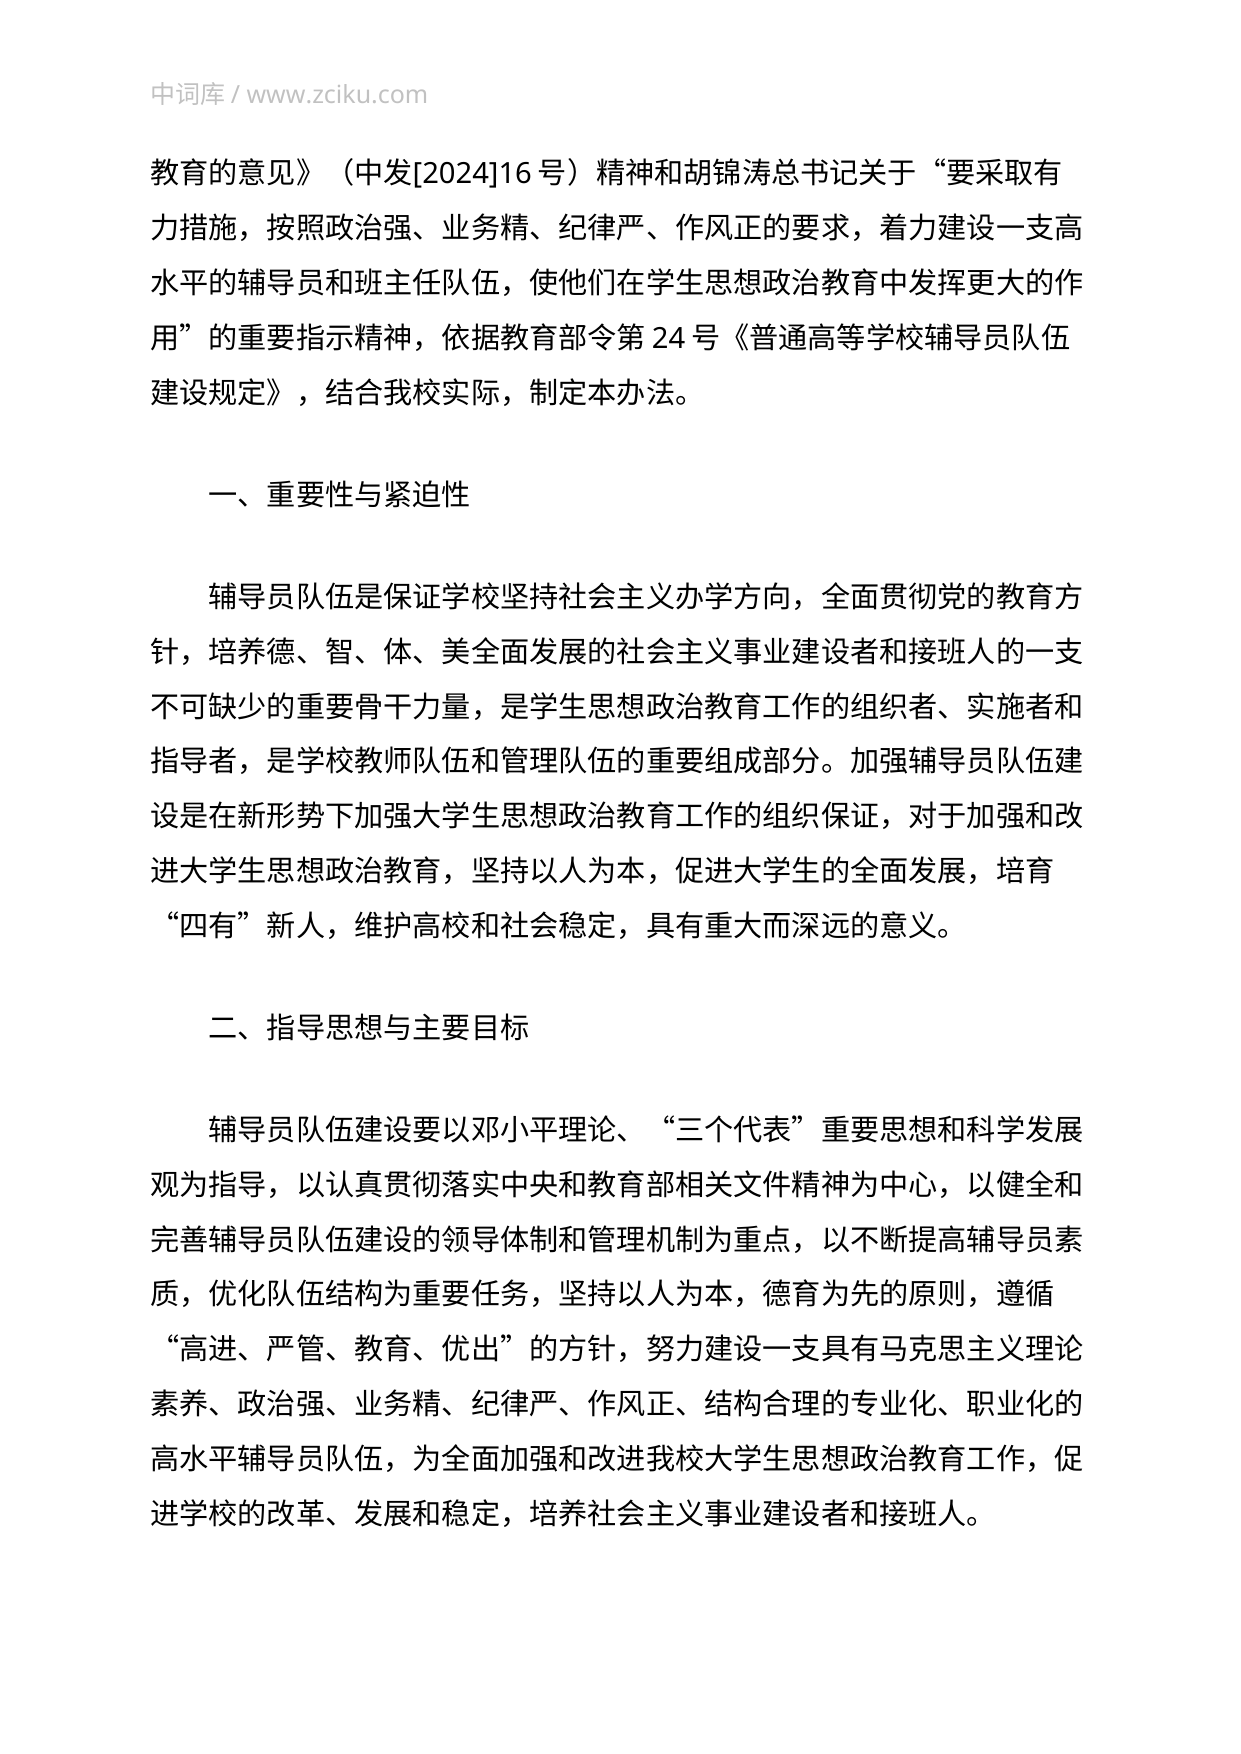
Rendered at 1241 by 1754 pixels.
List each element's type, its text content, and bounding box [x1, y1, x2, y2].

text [150, 150, 1090, 412]
text 辅导员队伍建设要以邓小平理论、“三个代表”重要思想和科学发展观为指导，以认真贯彻落实中央和教育部相关文件精神为中心，以健全和完善辅导员队伍建设的领导体制和管理机制为重点，以不断提高辅导员素质，优化队伍结构为重要任务，坚持以人为本，德育为先的原则，遵循“高进、严管、教育、优出”的方针，努力建设一支具有马克思主义理论素养、政治强、业务精、纪律严、作风正、结构合理的专业化、职业化的高水平辅导员队伍，为全面加强和改进我校大学生思想政治教育工作，促进学校的改革、发展和稳定，培养社会主义事业建设者和接班人。 [150, 1106, 1090, 1533]
text 辅导员队伍是保证学校坚持社会主义办学方向，全面贯彻党的教育方针，培养德、智、体、美全面发展的社会主义事业建设者和接班人的一支不可缺少的重要骨干力量，是学生思想政治教育工作的组织者、实施者和指导者，是学校教师队伍和管理队伍的重要组成部分。加强辅导员队伍建设是在新形势下加强大学生思想政治教育工作的组织保证，对于加强和改进大学生思想政治教育，坚持以人为本，促进大学生的全面发展，培育“四有”新人，维护高校和社会稳定，具有重大而深远的意义。 [150, 573, 1090, 945]
text 二、指导思想与主要目标 [150, 1004, 1090, 1047]
text 一、重要性与紧迫性 [150, 472, 1090, 514]
